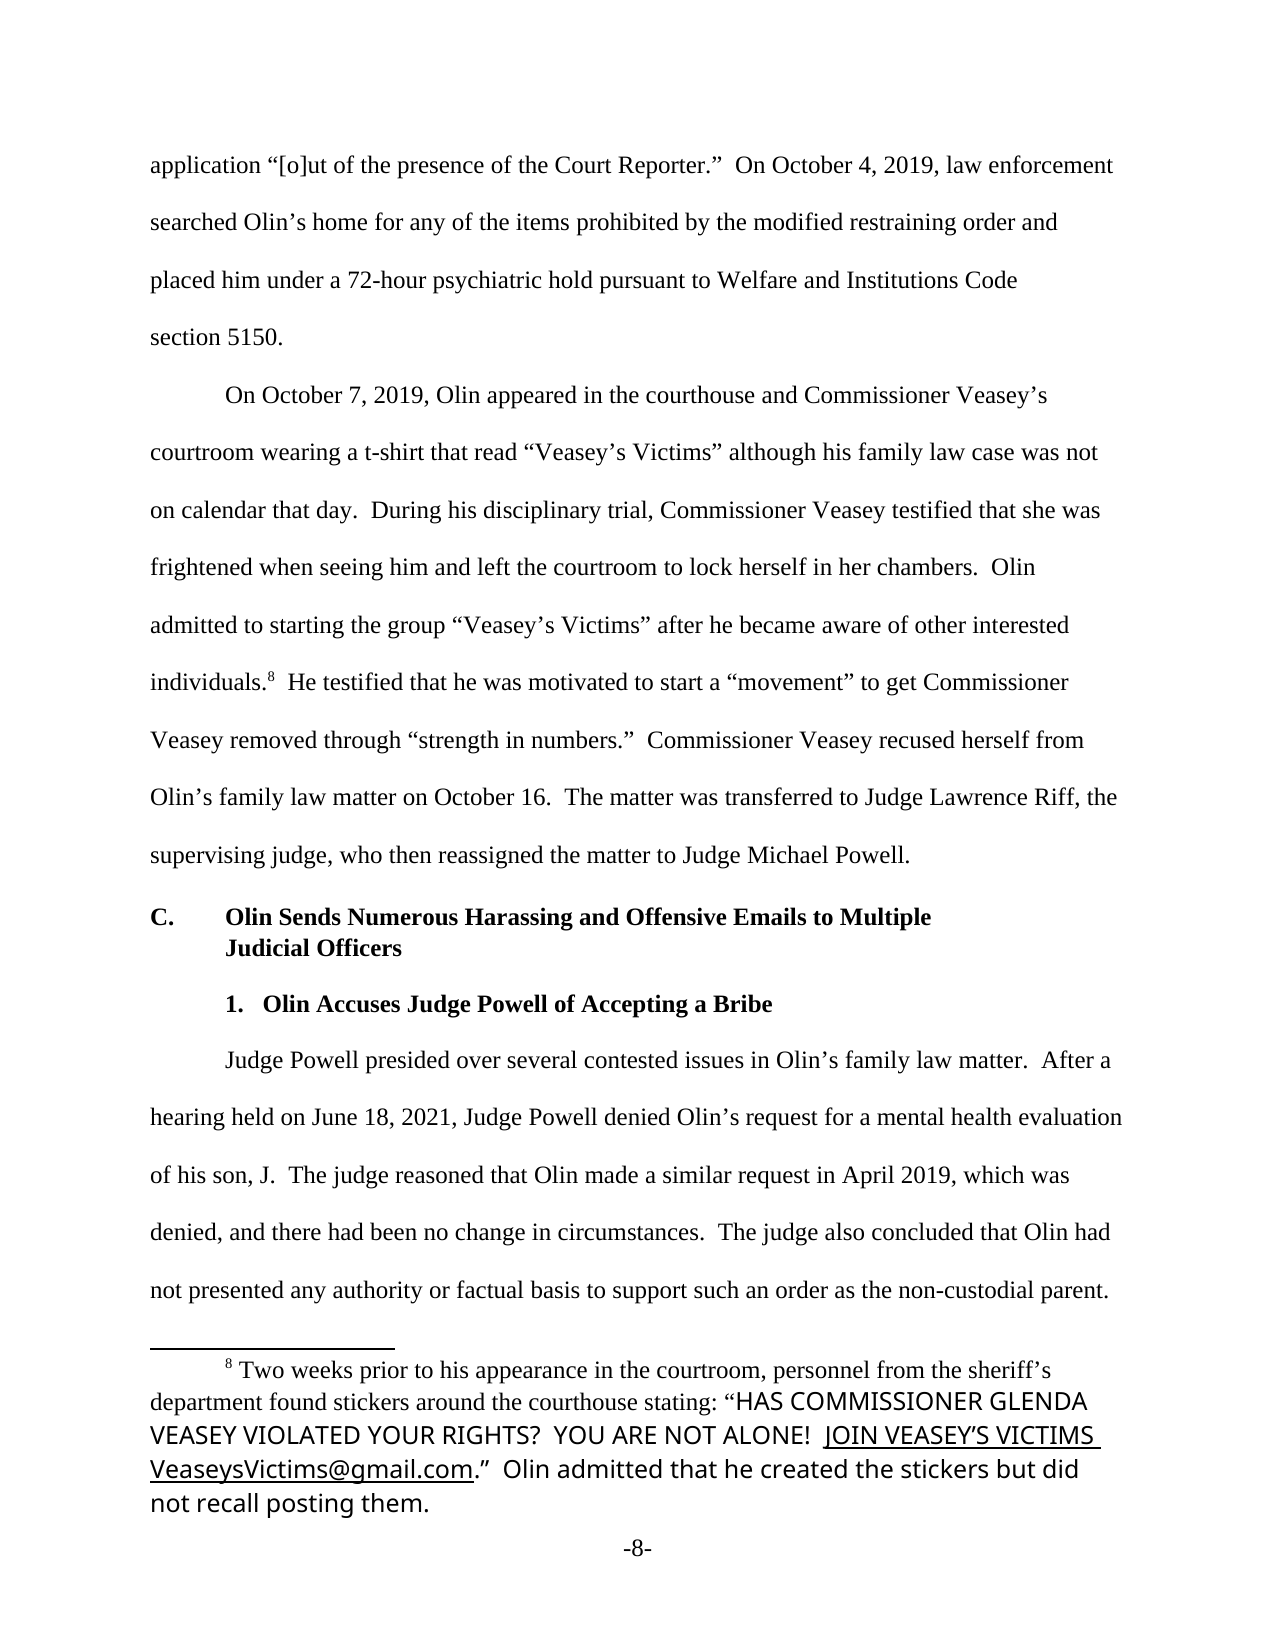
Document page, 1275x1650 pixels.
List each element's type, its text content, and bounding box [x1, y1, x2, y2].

text On October 7, 2019, Olin appeared in the courthouse and Commissioner Veasey’s courtroom wearing a t-shirt that read “Veasey’s Victims” although his family law case was not on calendar that day. During his disciplinary trial, Commissioner Veasey testified that she was frightened when seeing him and left the courtroom to lock herself in her chambers. Olin admitted to starting the group “Veasey’s Victims” after he became aware of other interested individuals. He testified that he was motivated to start a “movement” to get Commissioner Veasey removed through “strength in numbers.” Commissioner Veasey recused herself from Olin’s family law matter on October 16. The matter was transferred to Judge Lawrence Riff, the supervising judge, who then reassigned the matter to Judge Michael Powell. [150, 380, 1125, 869]
subtitle Olin Accuses Judge Powell of Accepting a Bribe [225, 989, 1125, 1017]
subtitle Olin Sends Numerous Harassing and Offensive Emails to Multiple Judicial Officers [150, 902, 1050, 961]
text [150, 1045, 1125, 1303]
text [150, 150, 1125, 351]
